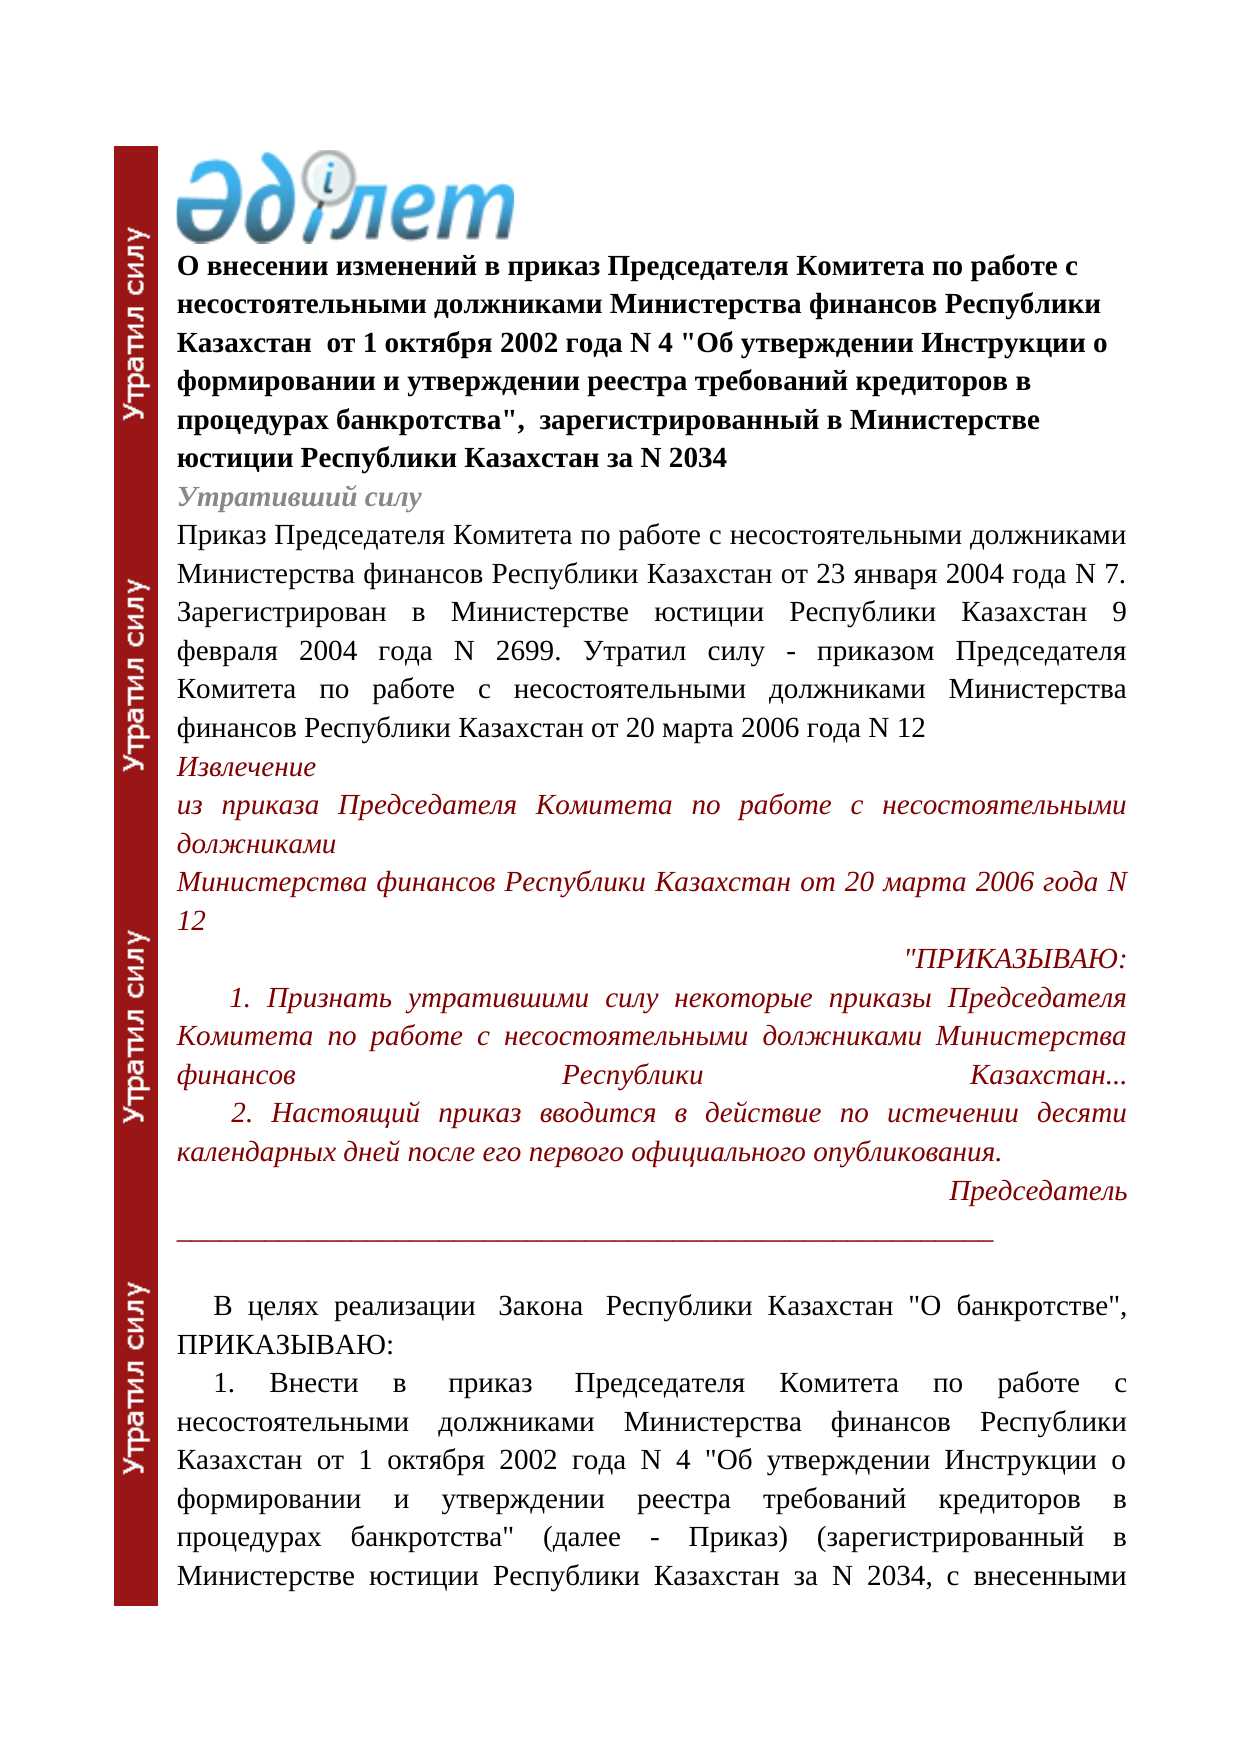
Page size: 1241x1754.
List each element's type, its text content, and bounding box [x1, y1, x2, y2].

picture [114, 146, 158, 248]
picture [114, 1360, 158, 1365]
text Председатель ________________________________________________________ [112, 1173, 1128, 1245]
picture [114, 512, 158, 517]
picture [114, 936, 158, 941]
picture [114, 1592, 158, 1606]
text Извлечение из приказа Председателя Комитета по работе с несостоятельными должниками Министерства финансов Республики Казахстан от 20 марта 2006 года N 12 [112, 749, 1128, 936]
text О внесении изменений в приказ Председателя Комитета по работе с несостоятельными должниками Министерства финансов Республики Казахстан от 1 октября 2002 года N 4 "Об утверждении Инструкции о формировании и утверждении реестра требований кредиторов в процедурах банкротства", зарегистрированный в Министерстве юстиции Республики Казахстан за N 2034 [112, 248, 1128, 474]
text Приказ Председателя Комитета по работе с несостоятельными должниками Министерства финансов Республики Казахстан от 23 января 2004 года N 7. Зарегистрирован в Министерстве юстиции Республики Казахстан 9 февраля 2004 года N 2699. Утратил силу - приказом Председателя Комитета по работе с несостоятельными должниками Министерства финансов Республики Казахстан от 20 марта 2006 года N 12 [112, 517, 1128, 744]
picture [114, 474, 158, 479]
picture [114, 1245, 158, 1250]
text В целях реализации Закона Республики Казахстан "О банкротстве", ПРИКАЗЫВАЮ: [112, 1250, 1128, 1360]
picture [114, 744, 158, 749]
text Утративший силу [112, 479, 1128, 512]
picture [176, 150, 515, 244]
text "ПРИКАЗЫВАЮ: 1. Признать утратившими силу некоторые приказы Председателя Комитета по работе с несостоятельными должниками Министерства финансов Республики Казахстан... 2. Настоящий приказ вводится в действие по истечении десяти календарных дней после его первого официального опубликования. [112, 941, 1128, 1168]
picture [114, 1168, 158, 1173]
